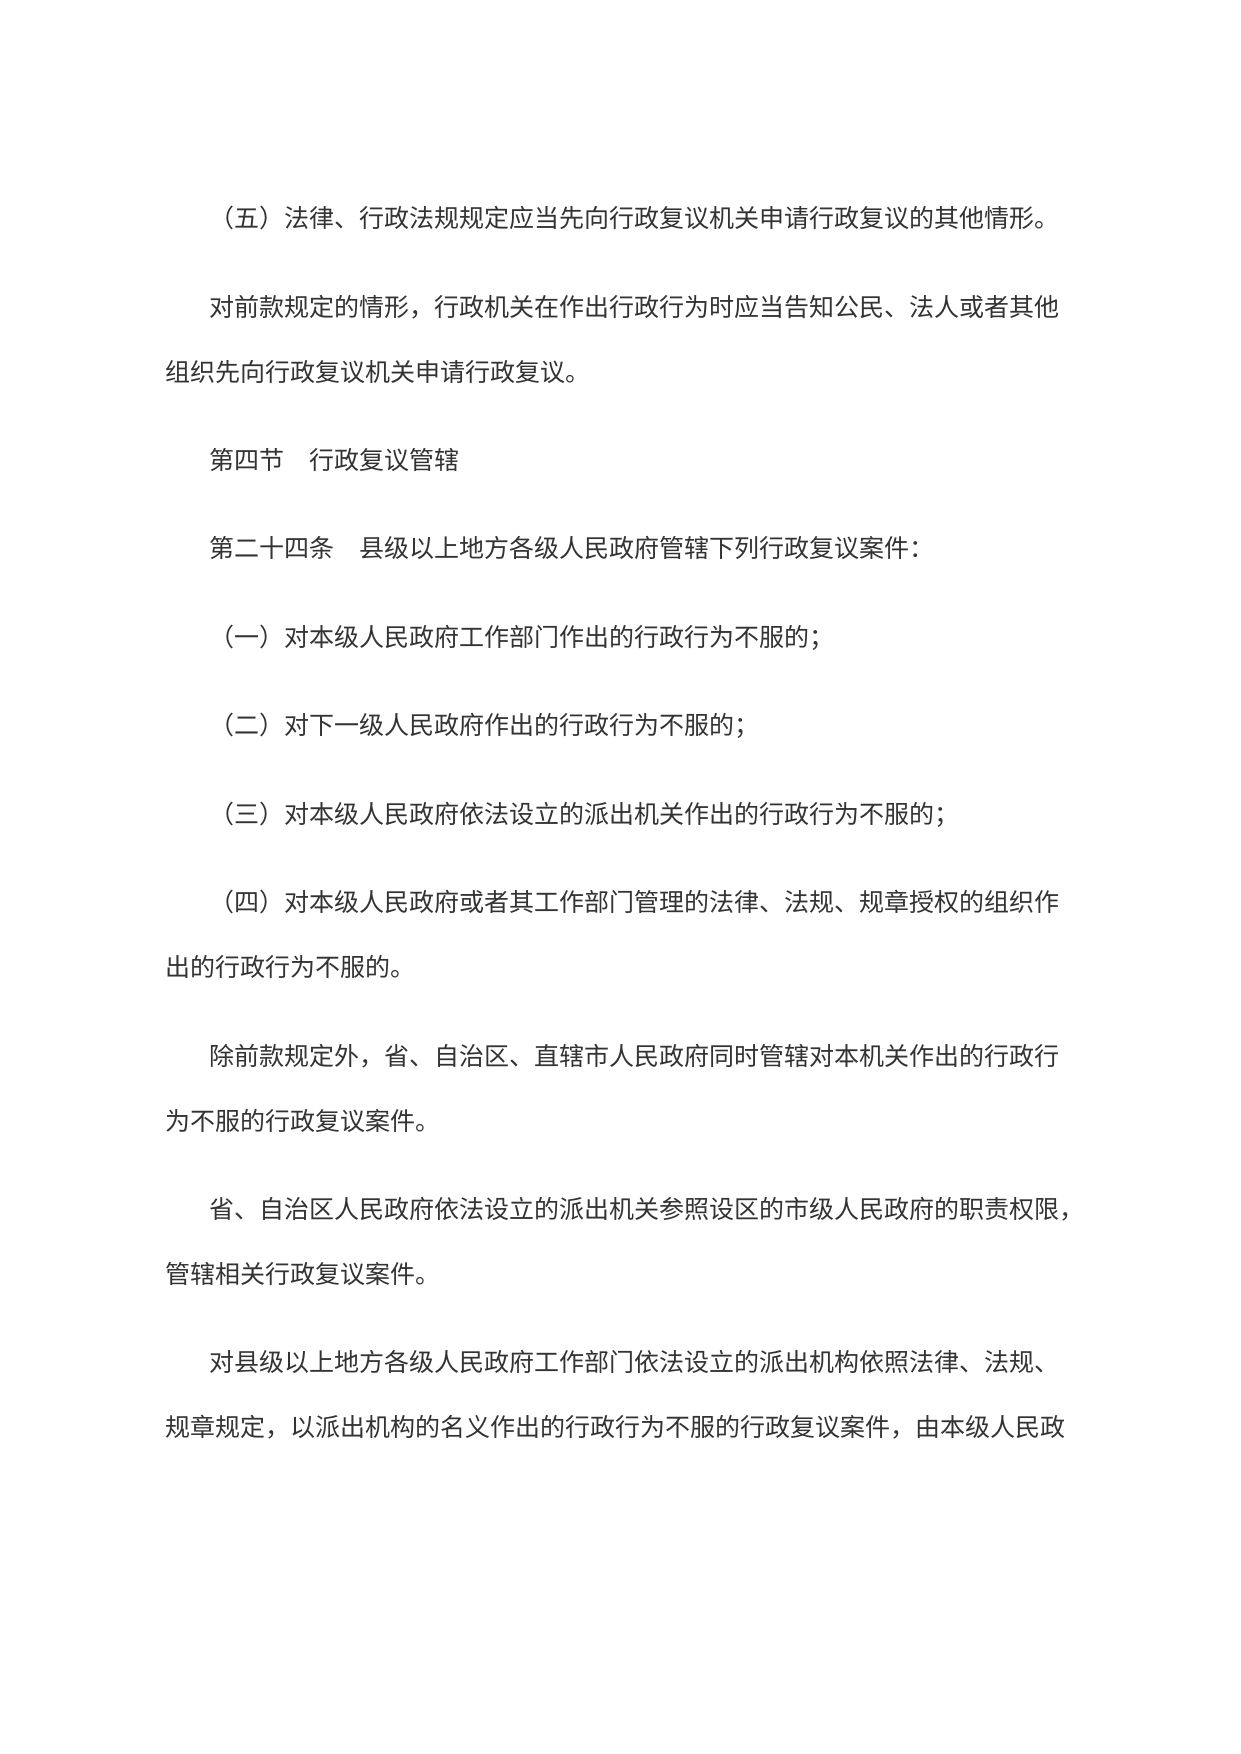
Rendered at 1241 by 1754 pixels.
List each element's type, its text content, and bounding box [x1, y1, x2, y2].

text 第四节 行政复议管辖 [165, 426, 1075, 491]
text （二）对下一级人民政府作出的行政行为不服的； [165, 691, 1075, 756]
text （五）法律、行政法规规定应当先向行政复议机关申请行政复议的其他情形。 [165, 184, 1075, 249]
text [165, 1328, 1075, 1458]
text 对前款规定的情形，行政机关在作出行政行为时应当告知公民、法人或者其他组织先向行政复议机关申请行政复议。 [165, 273, 1075, 403]
text （四）对本级人民政府或者其工作部门管理的法律、法规、规章授权的组织作出的行政行为不服的。 [165, 868, 1075, 998]
text 除前款规定外，省、自治区、直辖市人民政府同时管辖对本机关作出的行政行为不服的行政复议案件。 [165, 1022, 1075, 1152]
text （一）对本级人民政府工作部门作出的行政行为不服的； [165, 603, 1075, 668]
text 省、自治区人民政府依法设立的派出机关参照设区的市级人民政府的职责权限，管辖相关行政复议案件。 [165, 1175, 1075, 1305]
text 第二十四条 县级以上地方各级人民政府管辖下列行政复议案件： [165, 514, 1075, 579]
text （三）对本级人民政府依法设立的派出机关作出的行政行为不服的； [165, 780, 1075, 845]
